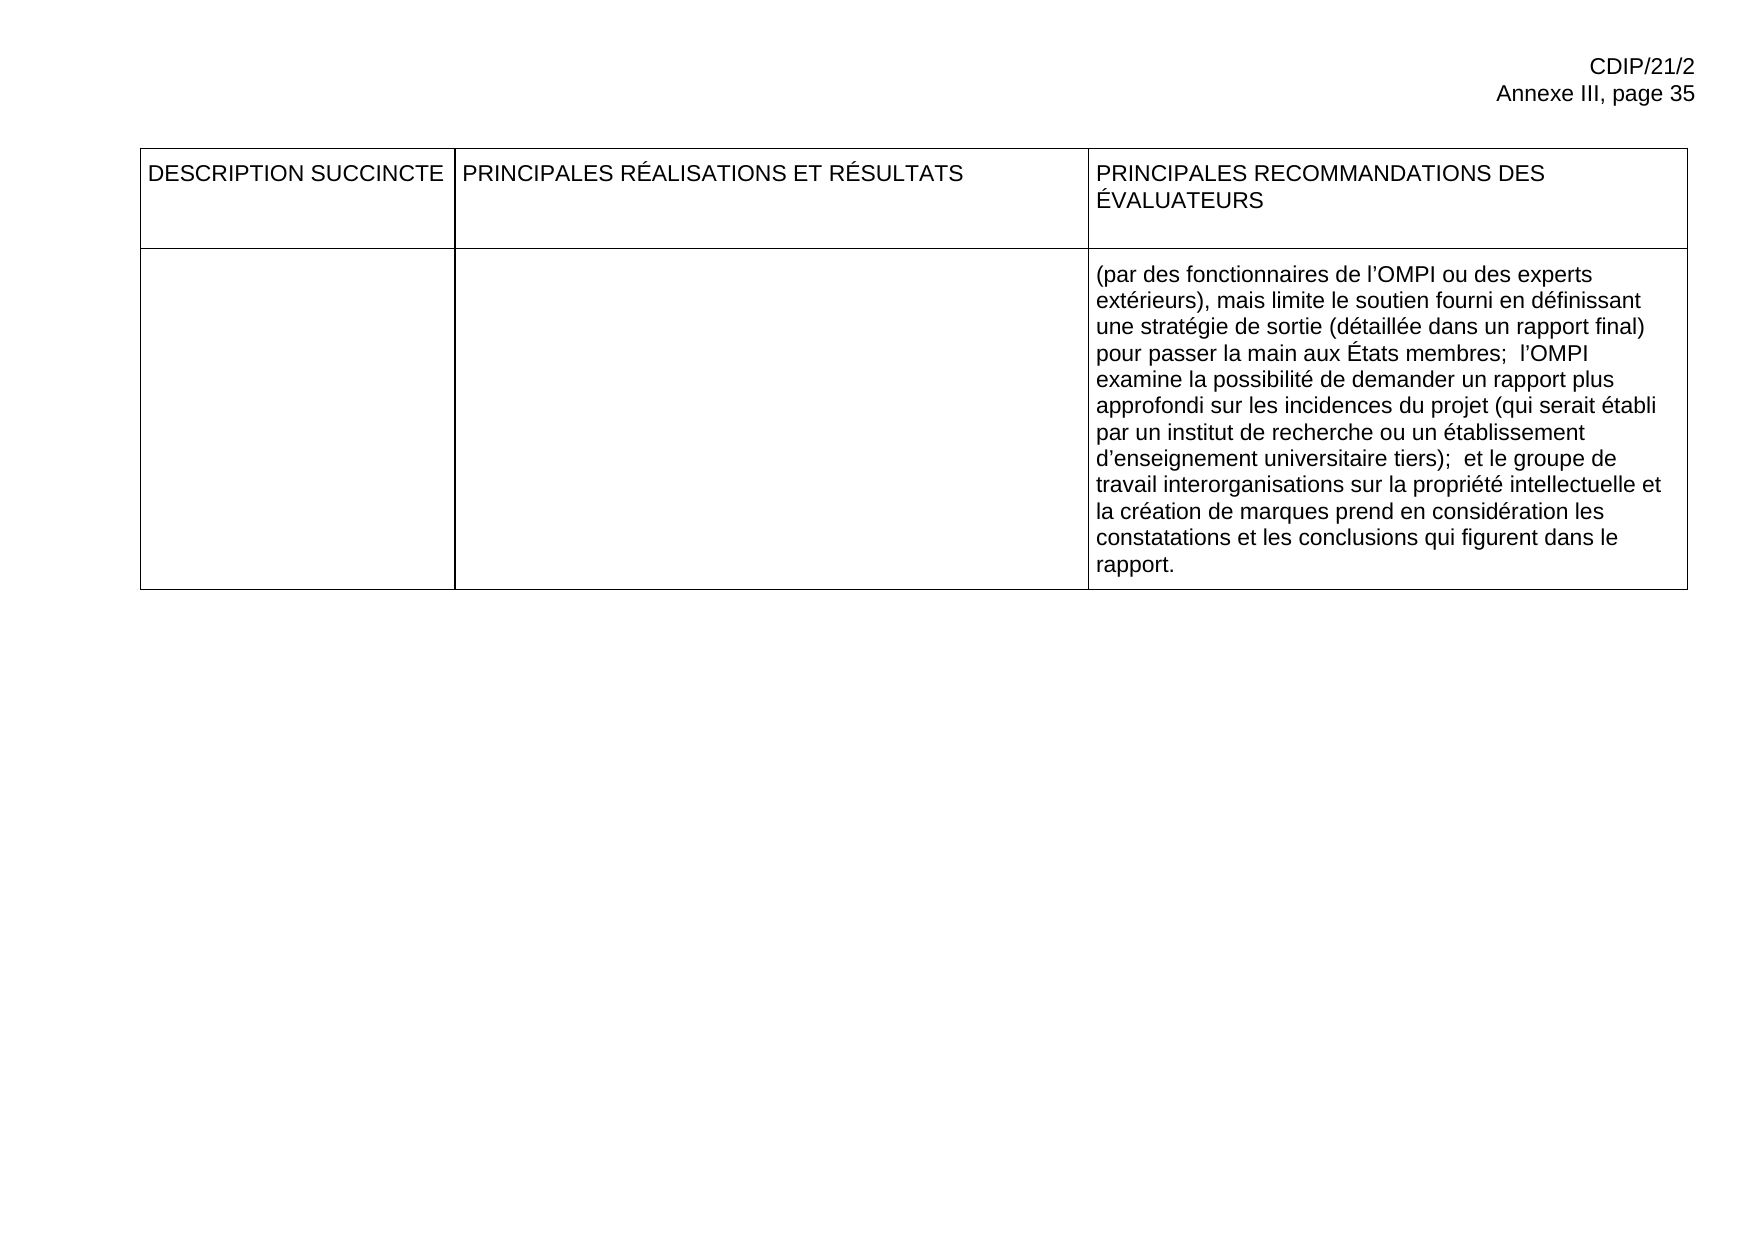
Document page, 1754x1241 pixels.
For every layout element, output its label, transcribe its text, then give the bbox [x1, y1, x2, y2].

table_header DESCRIPTION SUCCINCTE [141, 149, 454, 248]
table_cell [141, 249, 454, 589]
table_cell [456, 249, 1088, 589]
table_header PRINCIPALES RECOMMANDATIONS DES ÉVALUATEURS [1089, 149, 1687, 248]
table_header PRINCIPALES RÉALISATIONS ET RÉSULTATS [456, 149, 1088, 248]
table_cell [1089, 249, 1687, 589]
